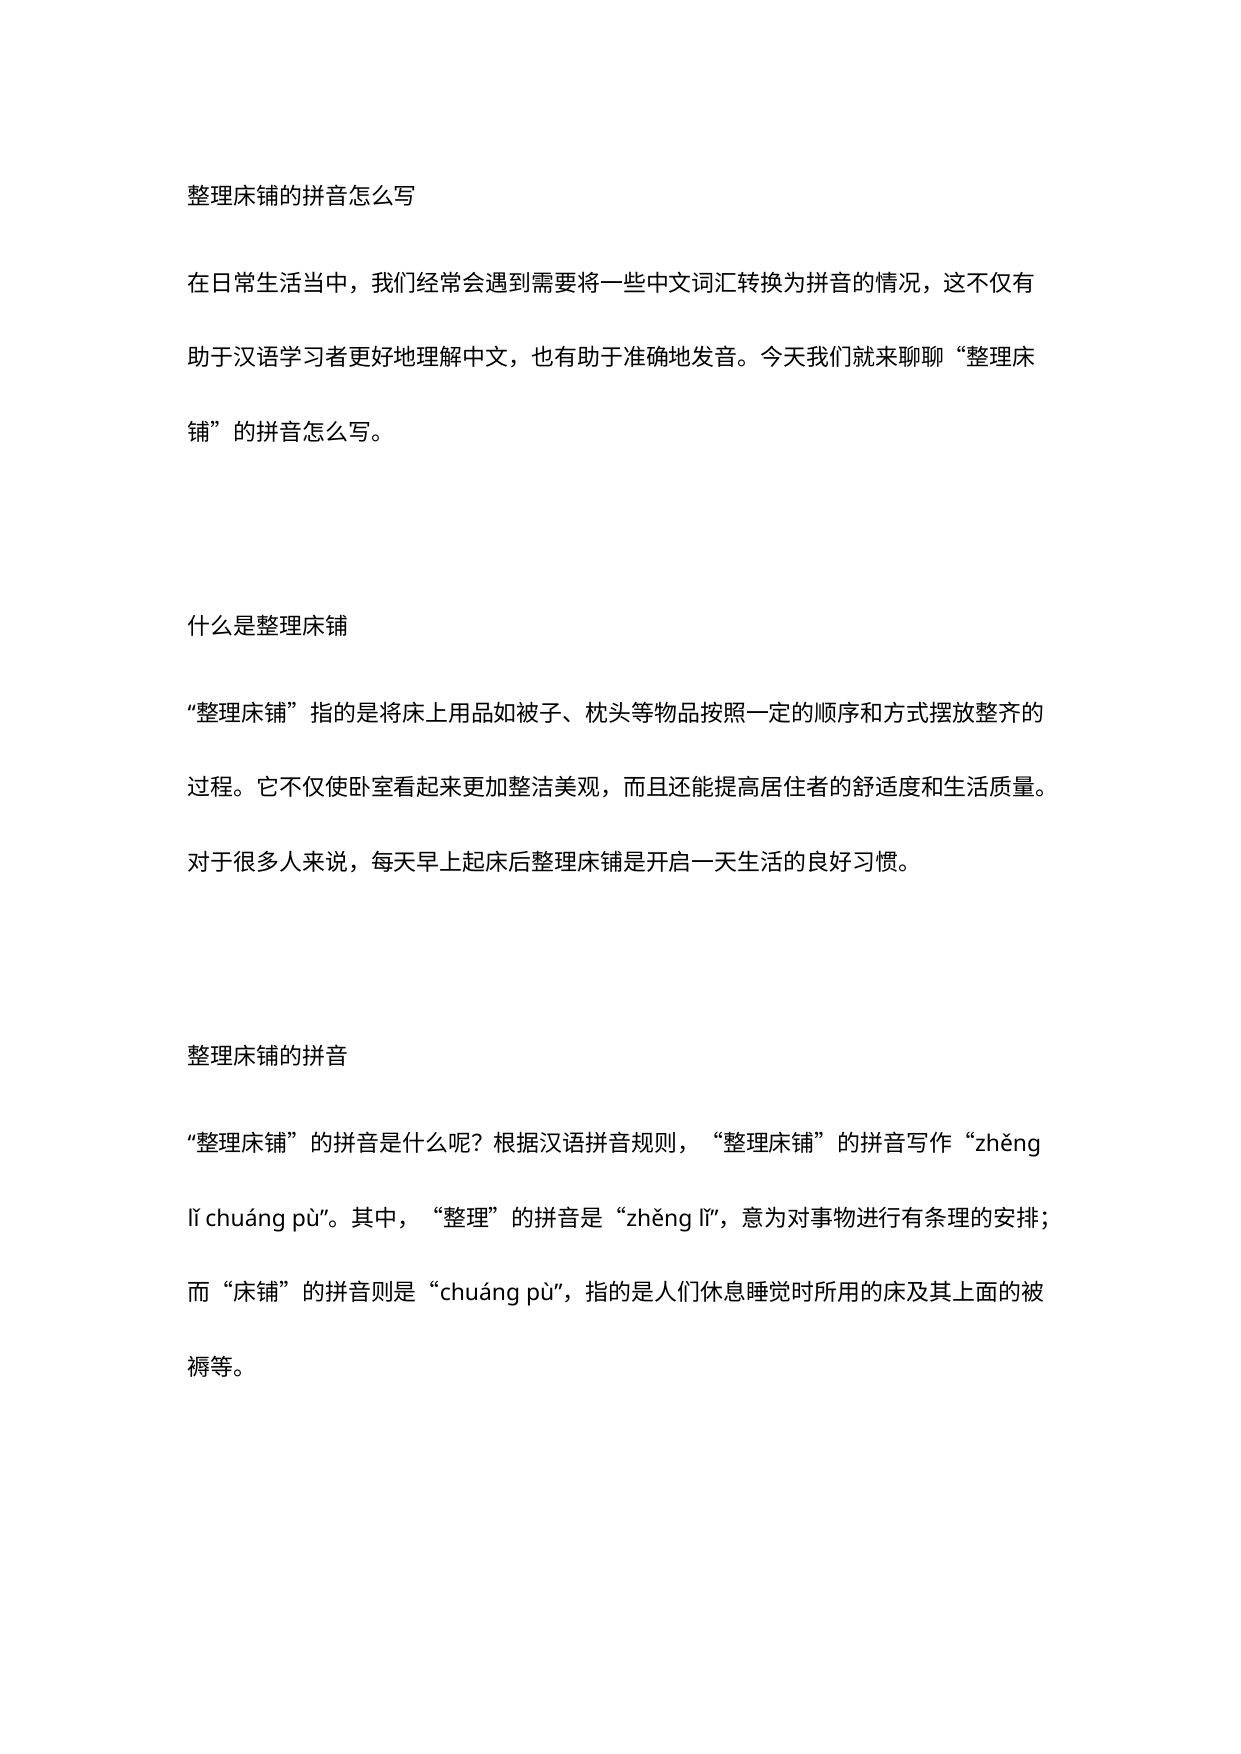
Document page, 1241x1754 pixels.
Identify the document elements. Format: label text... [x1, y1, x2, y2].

text 在日常生活当中，我们经常会遇到需要将一些中文词汇转换为拼音的情况，这不仅有助于汉语学习者更好地理解中文，也有助于准确地发音。今天我们就来聊聊“整理床铺”的拼音怎么写。 [187, 248, 1053, 463]
text 什么是整理床铺 [187, 592, 1053, 657]
text 整理床铺的拼音怎么写 [187, 162, 1053, 227]
text “整理床铺”的拼音是什么呢？根据汉语拼音规则，“整理床铺”的拼音写作“zhěng lǐ chuáng pù”。其中，“整理”的拼音是“zhěng lǐ”，意为对事物进行有条理的安排；而“床铺”的拼音则是“chuáng pù”，指的是人们休息睡觉时所用的床及其上面的被褥等。 [187, 1109, 1053, 1398]
text 整理床铺的拼音 [187, 1022, 1053, 1087]
text “整理床铺”指的是将床上用品如被子、枕头等物品按照一定的顺序和方式摆放整齐的过程。它不仅使卧室看起来更加整洁美观，而且还能提高居住者的舒适度和生活质量。对于很多人来说，每天早上起床后整理床铺是开启一天生活的良好习惯。 [187, 679, 1053, 893]
